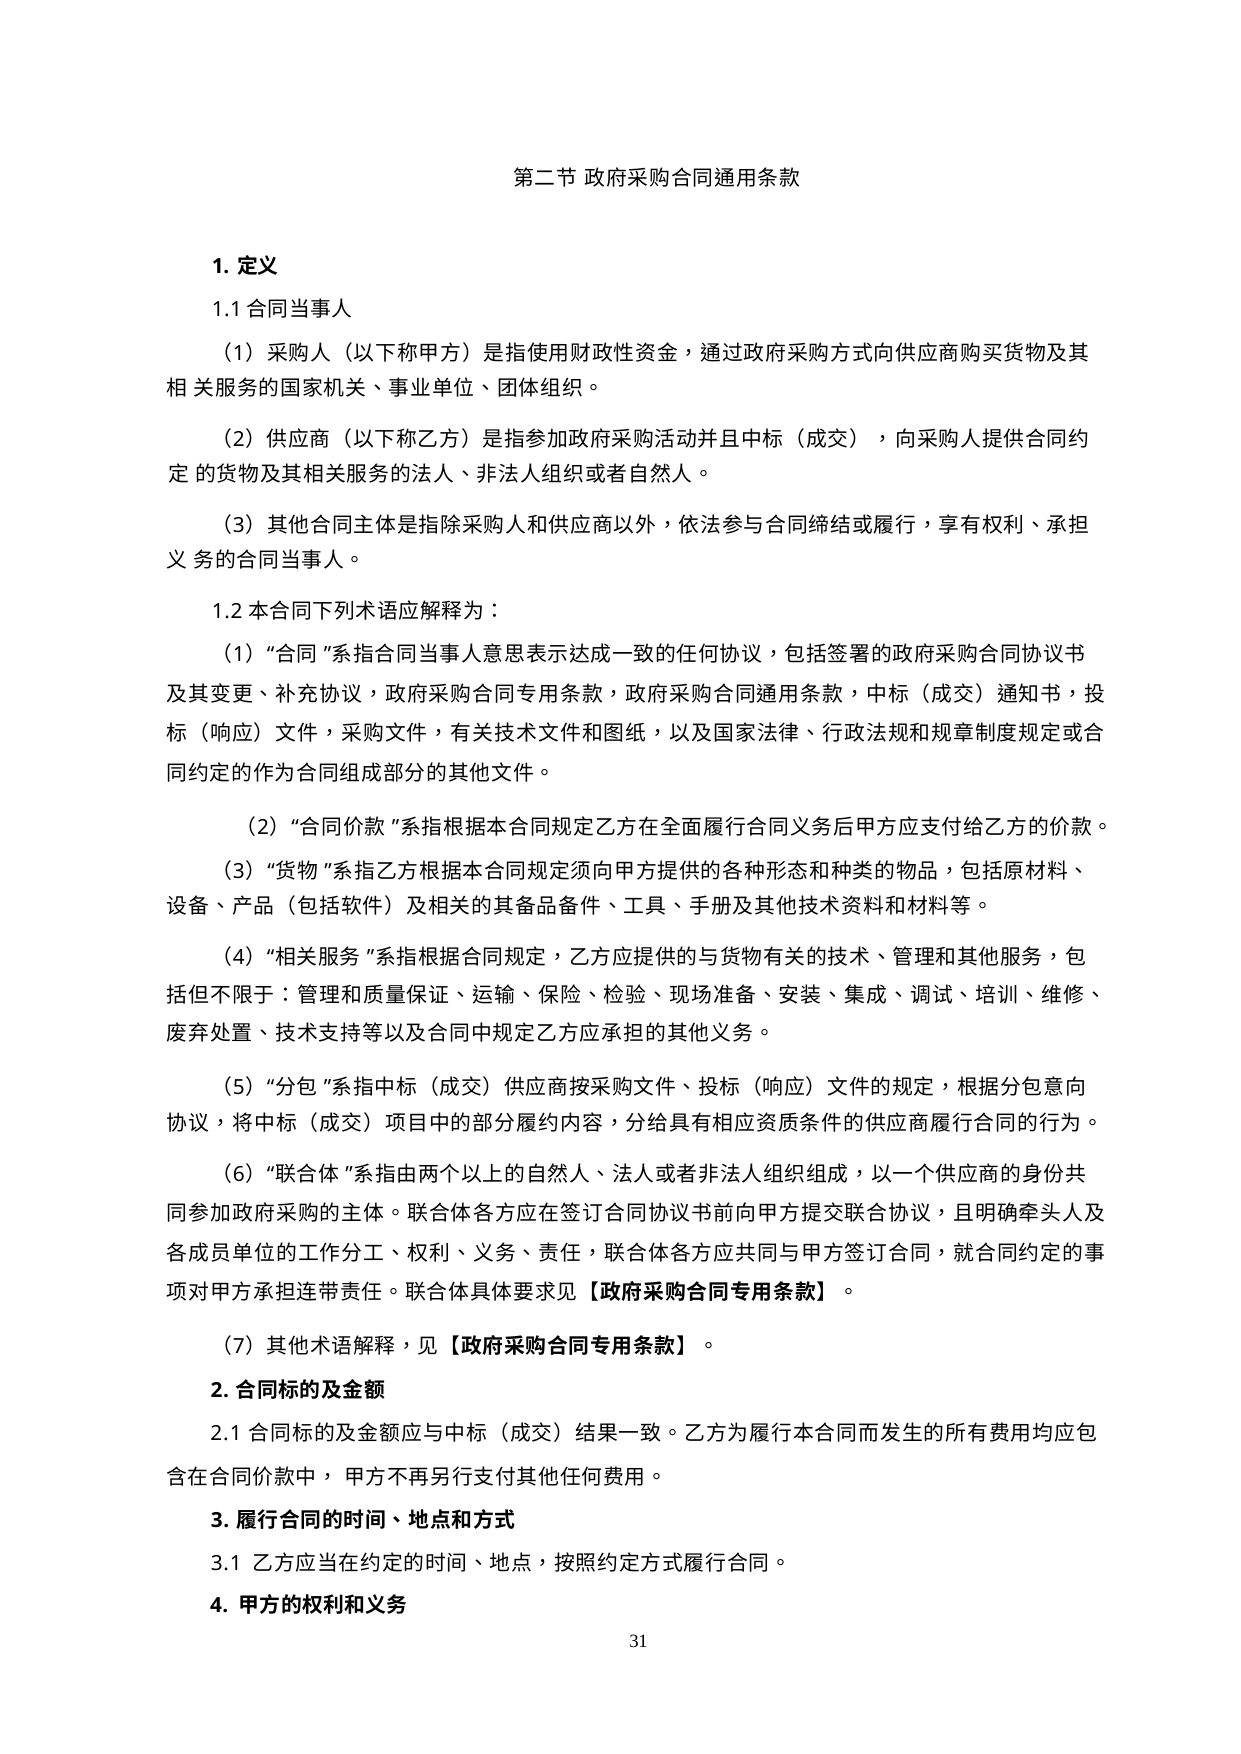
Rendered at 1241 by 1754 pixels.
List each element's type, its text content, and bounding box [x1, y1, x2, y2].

text （3）“货物 ”系指乙方根据本合同规定须向甲方提供的各种形态和种类的物品，包括原材料、 设备、产品（包括软件）及相关的其备品备件、工具、手册及其他技术资料和材料等。 [167, 856, 1113, 920]
text 3.1 乙方应当在约定的时间、地点，按照约定方式履行合同。 [211, 1548, 1113, 1576]
text （2）“合同价款 ”系指根据本合同规定乙方在全面履行合同义务后甲方应支付给乙方的价款。 [166, 813, 1113, 840]
text （3）其他合同主体是指除采购人和供应商以外，依法参与合同缔结或履行，享有权利、承担义 务的合同当事人。 [166, 510, 1110, 574]
text 1.1合同当事人 [212, 294, 1113, 322]
text 2.1 合同标的及金额应与中标（成交）结果一致。乙方为履行本合同而发生的所有费用均应包 含在合同价款中， 甲方不再另行支付其他任何费用。 [166, 1418, 1106, 1490]
text （1）“合同 ”系指合同当事人意思表示达成一致的任何协议，包括签署的政府采购合同协议书 及其变更、补充协议，政府采购合同专用条款，政府采购合同通用条款，中标（成交）通知书，投 标（响应）文件，采购文件，有关技术文件和图纸，以及国家法律、行政法规和规章制度规定或合 同约定的作为合同组成部分的其他文件。 [166, 639, 1110, 786]
text （2）供应商（以下称乙方）是指参加政府采购活动并且中标（成交），向采购人提供合同约定 的货物及其相关服务的法人、非法人组织或者自然人。 [168, 424, 1110, 488]
text （6）“联合体 ”系指由两个以上的自然人、法人或者非法人组织组成，以一个供应商的身份共 同参加政府采购的主体。联合体各方应在签订合同协议书前向甲方提交联合协议，且明确牵头人及 各成员单位的工作分工、权利、义务、责任，联合体各方应共同与甲方签订合同，就合同约定的事 项对甲方承担连带责任。联合体具体要求见【政府采购合同专用条款】。 [167, 1159, 1110, 1306]
text （1）采购人（以下称甲方）是指使用财政性资金，通过政府采购方式向供应商购买货物及其相 关服务的国家机关、事业单位、团体组织。 [167, 338, 1110, 401]
text 1. 定义 [212, 252, 1113, 279]
text 3. 履行合同的时间、地点和方式 [211, 1506, 1113, 1533]
text 4. 甲方的权利和义务 [210, 1591, 1113, 1618]
text 1.2 本合同下列术语应解释为： [212, 597, 1113, 623]
text （7）其他术语解释，见【政府采购合同专用条款】。 [211, 1333, 1113, 1359]
text （4）“相关服务 ”系指根据合同规定，乙方应提供的与货物有关的技术、管理和其他服务，包 括但不限于：管理和质量保证、运输、保险、检验、现场准备、安装、集成、调试、培训、维修、 废弃处置、技术支持等以及合同中规定乙方应承担的其他义务。 [166, 942, 1110, 1047]
text 第二节 政府采购合同通用条款 [513, 163, 1113, 190]
text 2. 合同标的及金额 [210, 1375, 1113, 1402]
text （5）“分包 ”系指中标（成交）供应商按采购文件、投标（响应）文件的规定，根据分包意向 协议，将中标（成交）项目中的部分履约内容，分给具有相应资质条件的供应商履行合同的行为。 [166, 1072, 1110, 1136]
